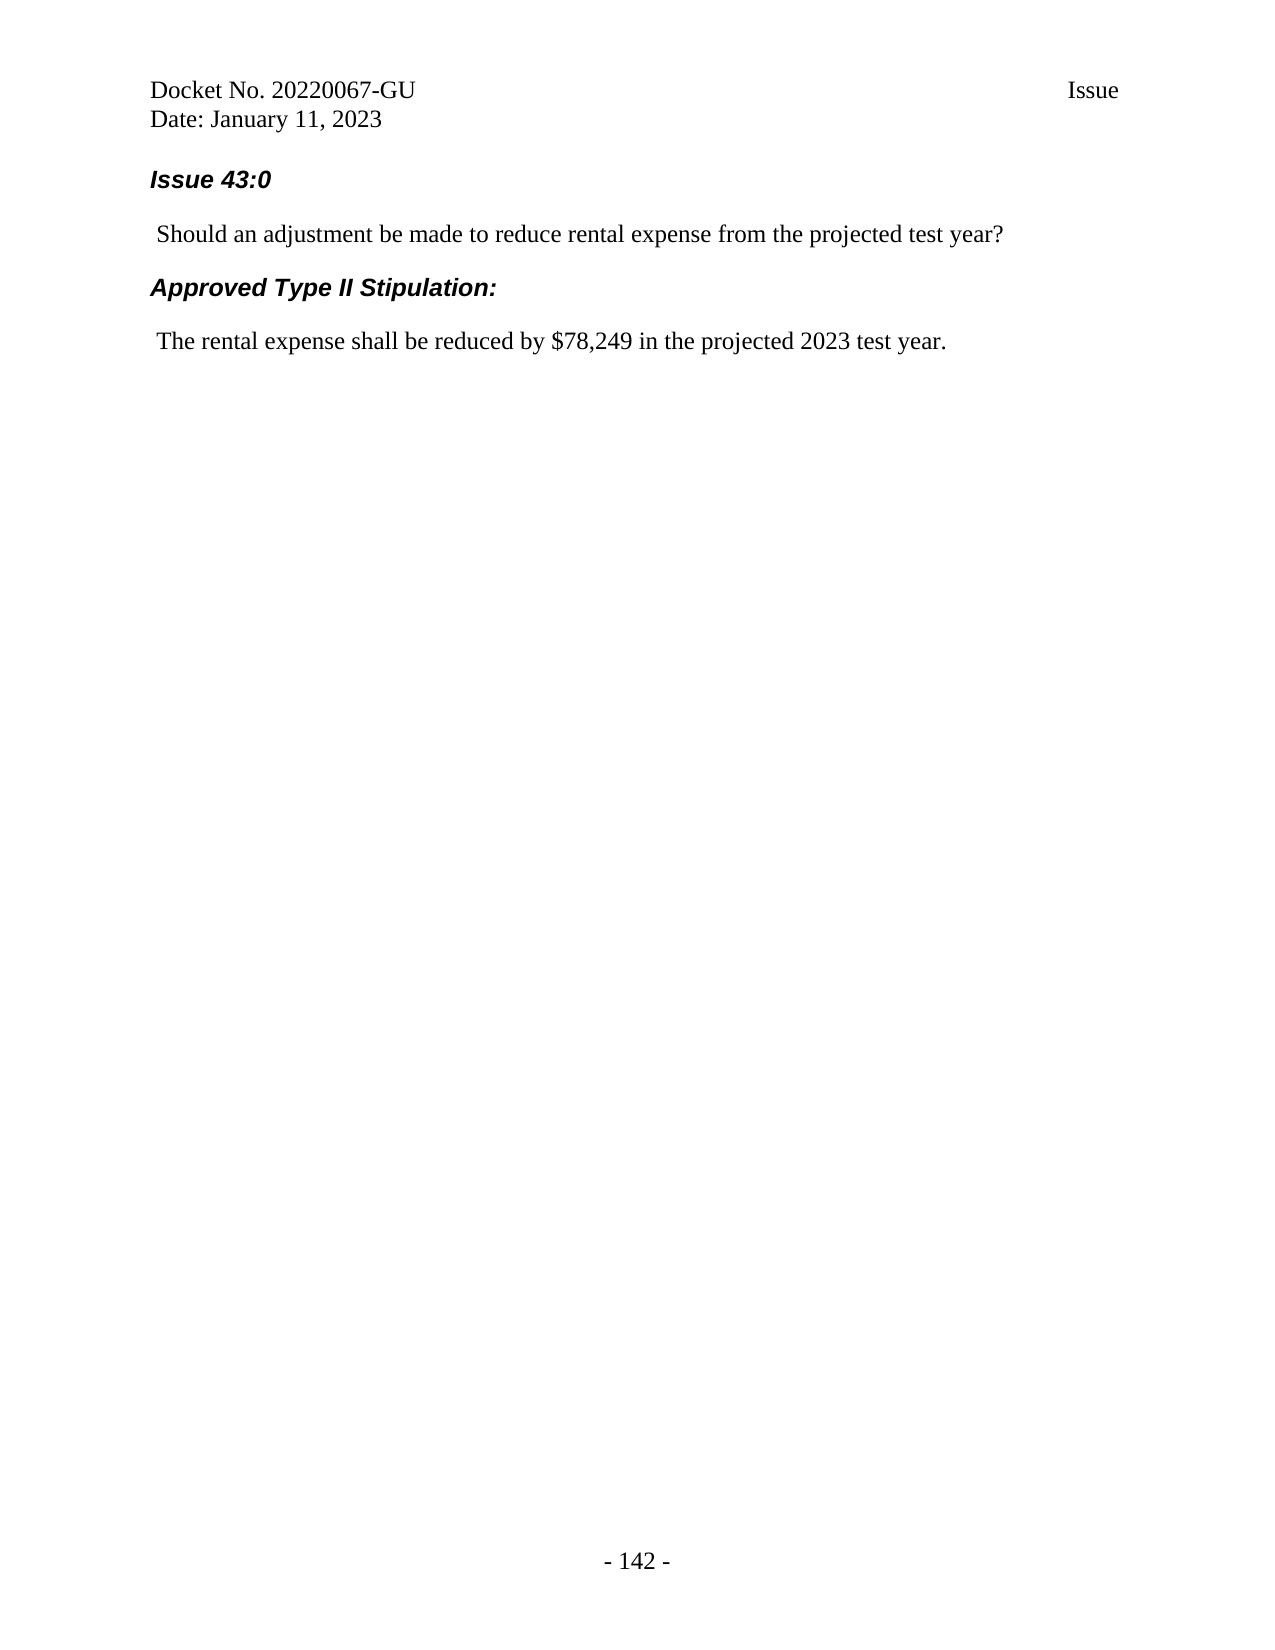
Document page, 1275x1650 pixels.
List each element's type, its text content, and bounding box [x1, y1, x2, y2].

subtitle Approved Type II Stipulation: [150, 272, 1125, 301]
text Should an adjustment be made to reduce rental expense from the projected test year? [150, 219, 1125, 247]
text The rental expense shall be reduced by $78,249 in the projected 2023 test year. [150, 326, 1125, 355]
subtitle Issue 43: [150, 165, 1125, 194]
